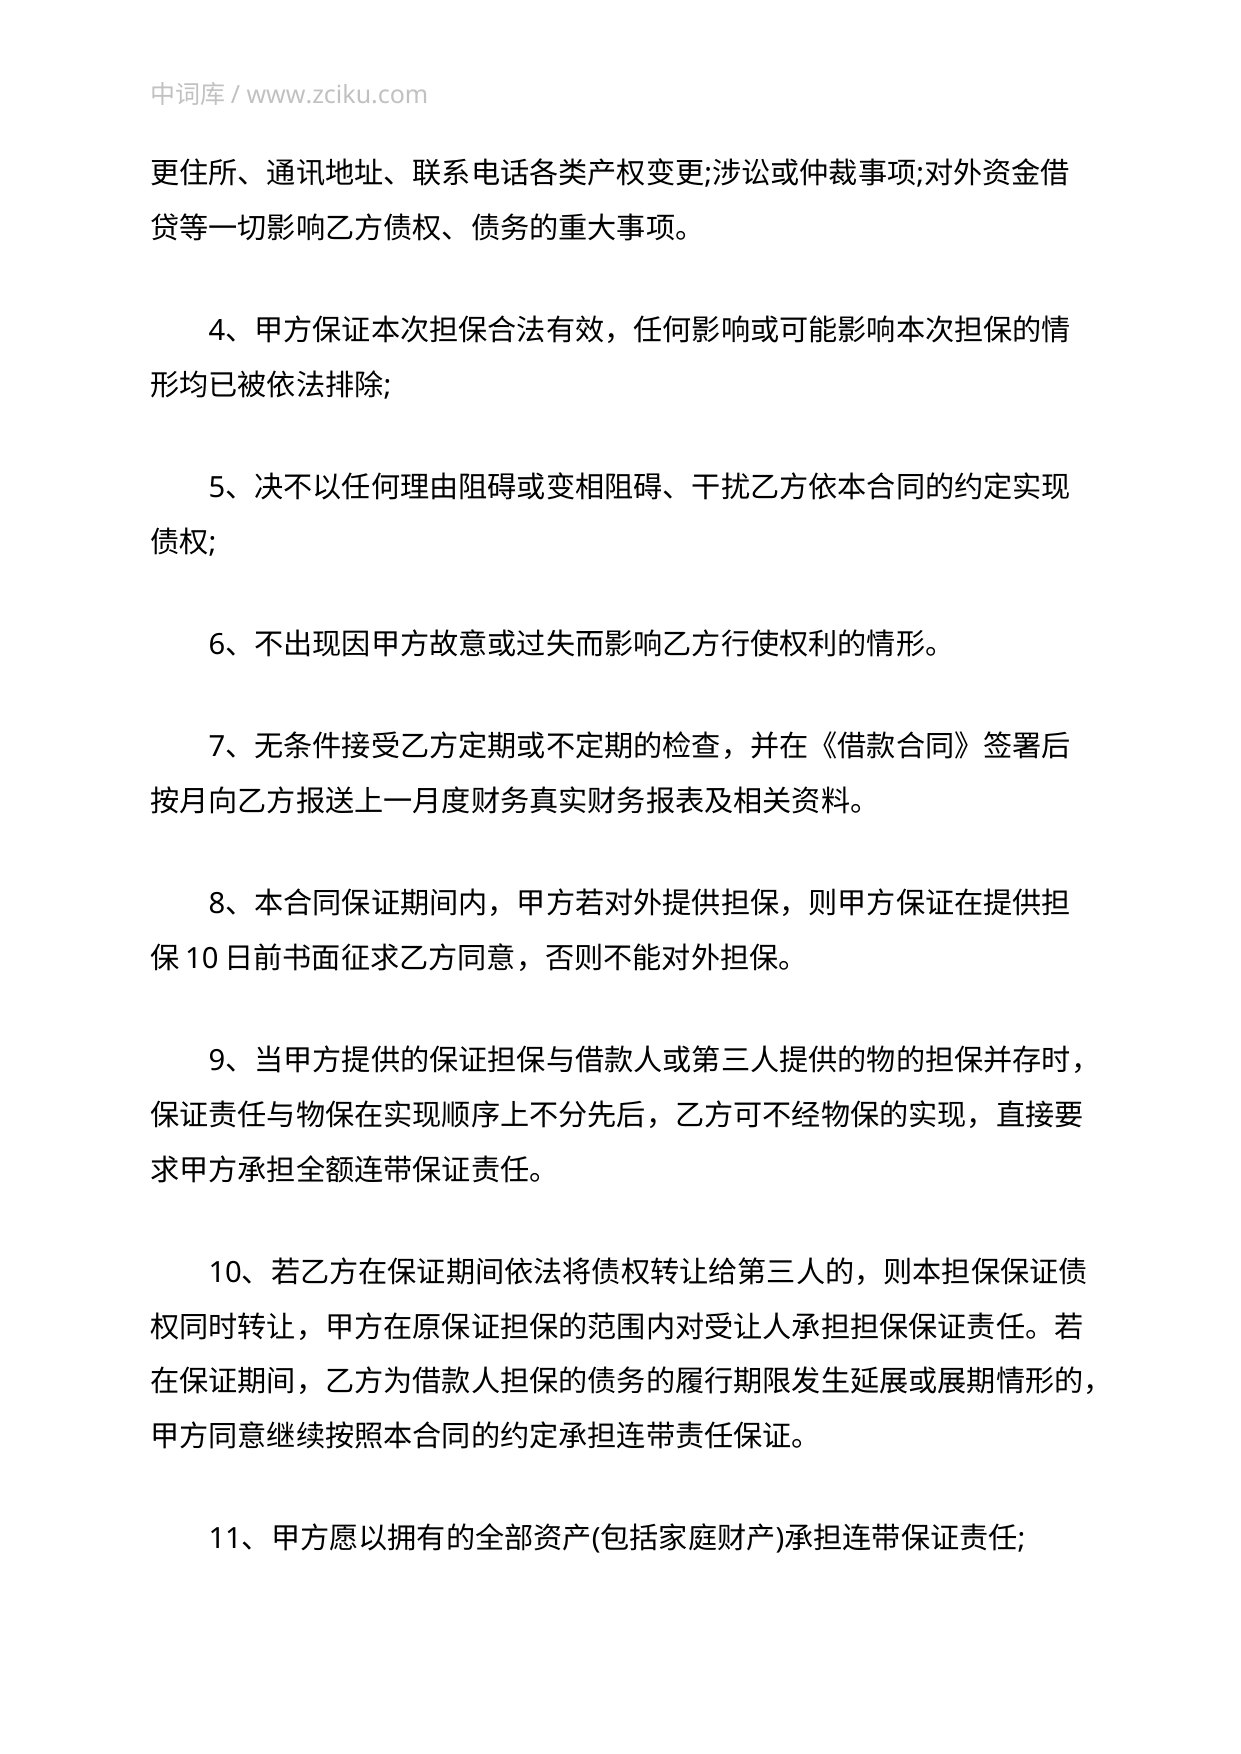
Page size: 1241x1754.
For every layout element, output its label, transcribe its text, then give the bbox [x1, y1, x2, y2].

text 5、决不以任何理由阻碍或变相阻碍、干扰乙方依本合同的约定实现债权; [150, 464, 1090, 561]
text 7、无条件接受乙方定期或不定期的检查，并在《借款合同》签署后按月向乙方报送上一月度财务真实财务报表及相关资料。 [150, 723, 1090, 820]
text 6、不出现因甲方故意或过失而影响乙方行使权利的情形。 [150, 621, 1090, 663]
text 9、当甲方提供的保证担保与借款人或第三人提供的物的担保并存时，保证责任与物保在实现顺序上不分先后，乙方可不经物保的实现，直接要求甲方承担全额连带保证责任。 [150, 1036, 1090, 1189]
text 8、本合同保证期间内，甲方若对外提供担保，则甲方保证在提供担保10日前书面征求乙方同意，否则不能对外担保。 [150, 879, 1090, 977]
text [150, 150, 1090, 247]
text 10、若乙方在保证期间依法将债权转让给第三人的，则本担保保证债权同时转让，甲方在原保证担保的范围内对受让人承担担保保证责任。若在保证期间，乙方为借款人担保的债务的履行期限发生延展或展期情形的，甲方同意继续按照本合同的约定承担连带责任保证。 [150, 1248, 1090, 1455]
text 11、甲方愿以拥有的全部资产(包括家庭财产)承担连带保证责任; [150, 1515, 1090, 1557]
text 4、甲方保证本次担保合法有效，任何影响或可能影响本次担保的情形均已被依法排除; [150, 307, 1090, 404]
